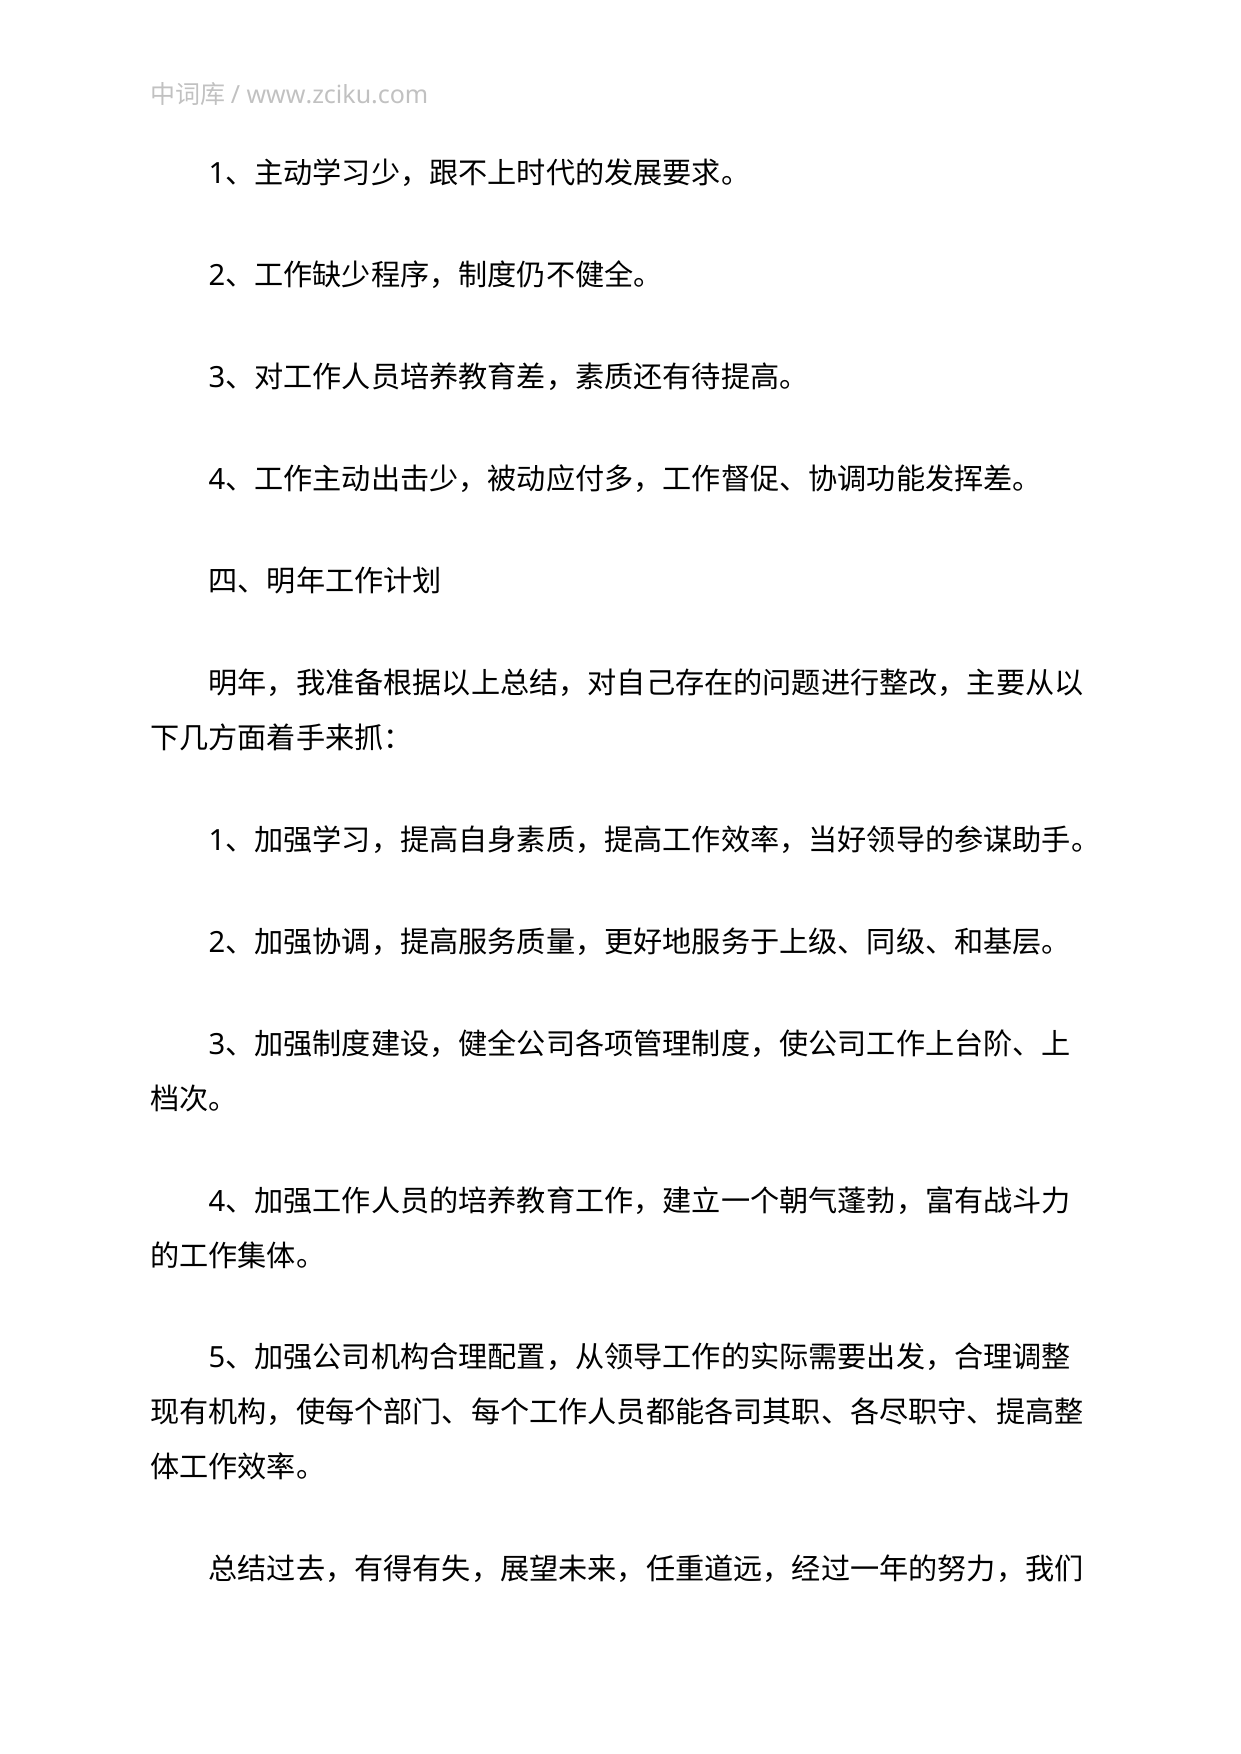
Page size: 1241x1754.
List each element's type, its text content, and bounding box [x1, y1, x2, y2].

text 明年，我准备根据以上总结，对自己存在的问题进行整改，主要从以下几方面着手来抓： [150, 660, 1090, 757]
text 2、加强协调，提高服务质量，更好地服务于上级、同级、和基层。 [150, 918, 1090, 961]
text 4、工作主动出击少，被动应付多，工作督促、协调功能发挥差。 [150, 456, 1090, 498]
text 4、加强工作人员的培养教育工作，建立一个朝气蓬勃，富有战斗力的工作集体。 [150, 1177, 1090, 1274]
text 3、对工作人员培养教育差，素质还有待提高。 [150, 354, 1090, 396]
text 2、工作缺少程序，制度仍不健全。 [150, 252, 1090, 294]
text 5、加强公司机构合理配置，从领导工作的实际需要出发，合理调整现有机构，使每个部门、每个工作人员都能各司其职、各尽职守、提高整体工作效率。 [150, 1334, 1090, 1486]
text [150, 1546, 1090, 1588]
text 1、主动学习少，跟不上时代的发展要求。 [150, 150, 1090, 192]
text 1、加强学习，提高自身素质，提高工作效率，当好领导的参谋助手。 [150, 816, 1090, 859]
text 3、加强制度建设，健全公司各项管理制度，使公司工作上台阶、上档次。 [150, 1020, 1090, 1118]
text 四、明年工作计划 [150, 558, 1090, 600]
